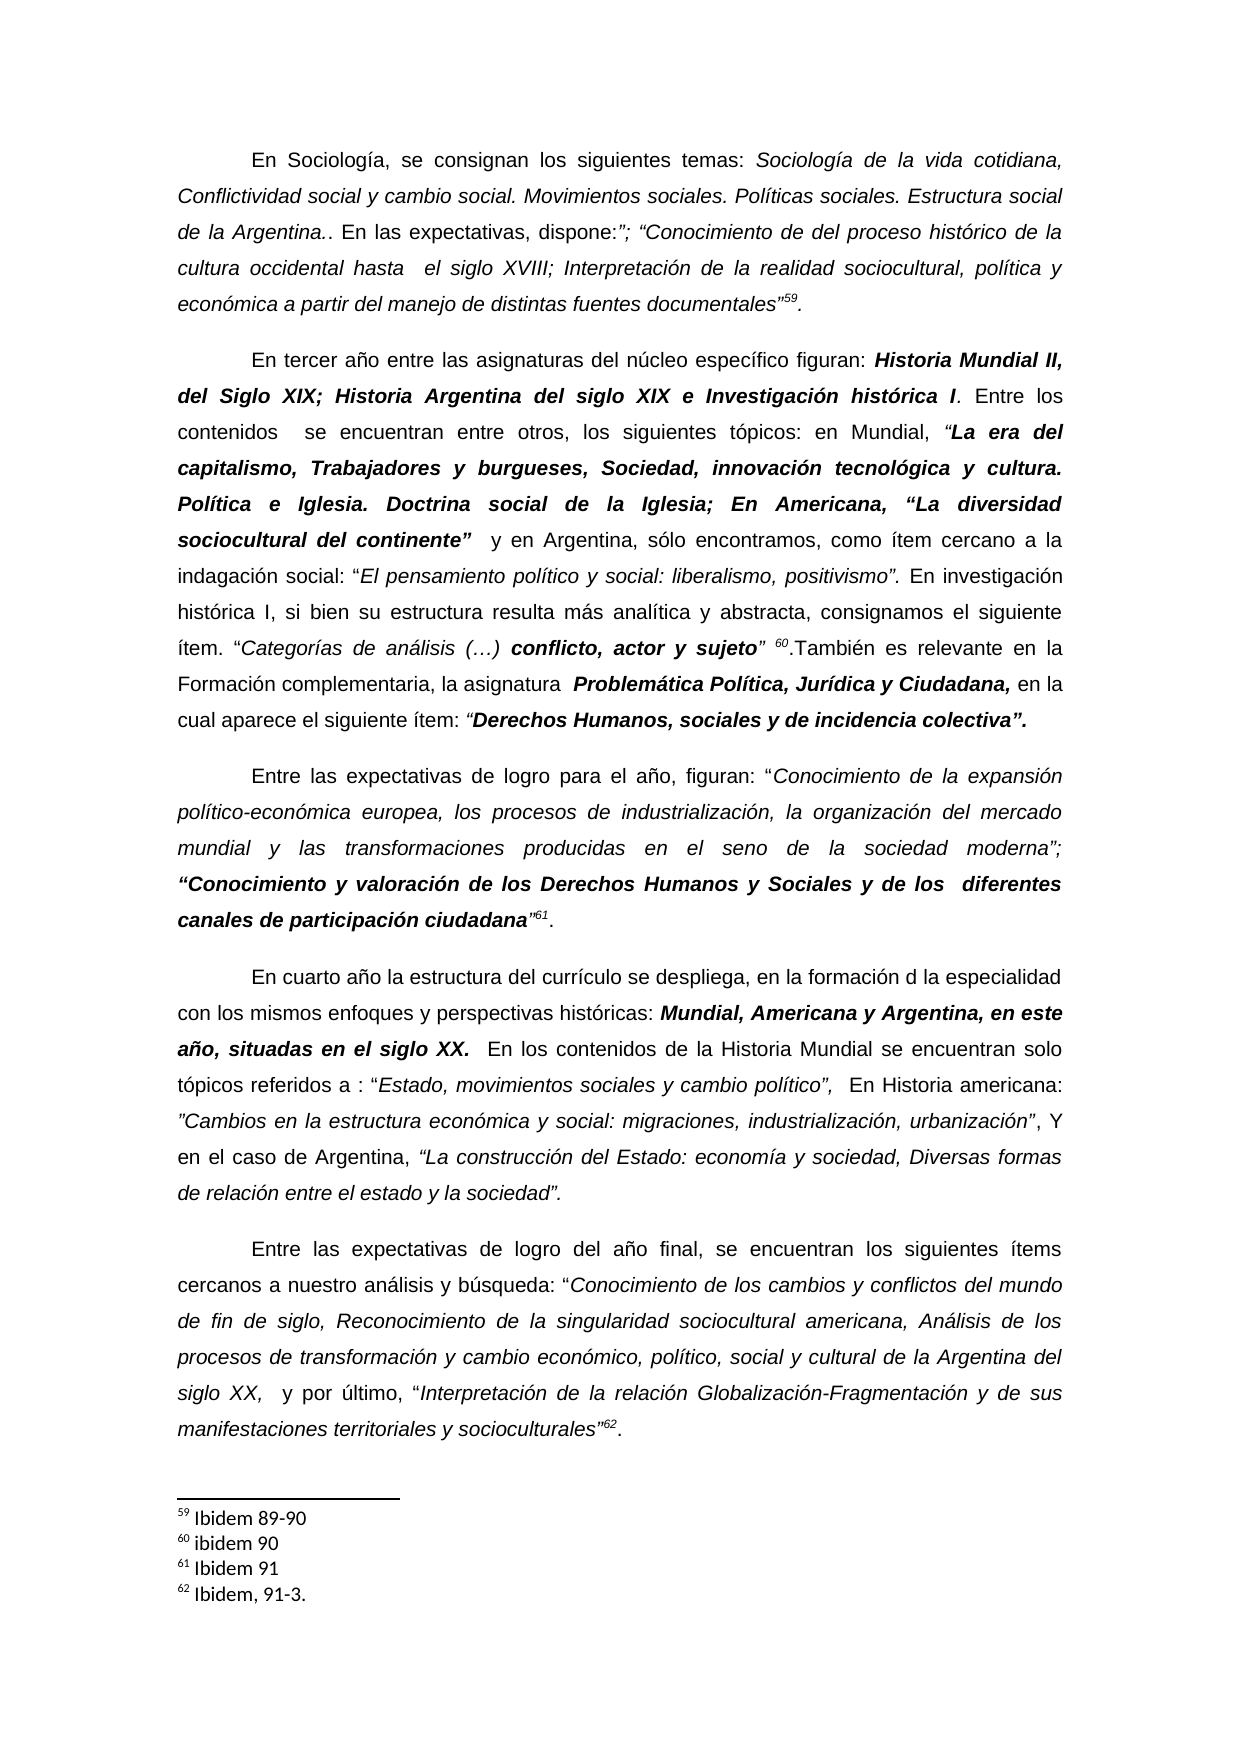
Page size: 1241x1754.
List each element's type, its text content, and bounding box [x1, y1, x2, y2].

text En Sociología, se consignan los siguientes temas: Sociología de la vida cotidiana, Conflictividad social y cambio social. Movimientos sociales. Políticas sociales. Estructura social de la Argentina.. En las expectativas, dispone:”; “Conocimiento de del proceso histórico de la cultura occidental hasta el siglo XVIII; Interpretación de la realidad sociocultural, política y económica a partir del manejo de distintas fuentes documentales”. [177, 148, 1063, 315]
text Entre las expectativas de logro para el año, figuran: “Conocimiento de la expansión político-económica europea, los procesos de industrialización, la organización del mercado mundial y las transformaciones producidas en el seno de la sociedad moderna”; “Conocimiento y valoración de los Derechos Humanos y Sociales y de los diferentes canales de participación ciudadana”. [177, 764, 1063, 932]
text Entre las expectativas de logro del año final, se encuentran los siguientes ítems cercanos a nuestro análisis y búsqueda: “Conocimiento de los cambios y conflictos del mundo de fin de siglo, Reconocimiento de la singularidad sociocultural americana, Análisis de los procesos de transformación y cambio económico, político, social y cultural de la Argentina del siglo XX, y por último, “Interpretación de la relación Globalización-Fragmentación y de sus manifestaciones territoriales y socioculturales”. [177, 1237, 1063, 1441]
text En tercer año entre las asignaturas del núcleo específico figuran: Historia Mundial II, del Siglo XIX; Historia Argentina del siglo XIX e Investigación histórica I. Entre los contenidos se encuentran entre otros, los siguientes tópicos: en Mundial, “La era del capitalismo, Trabajadores y burgueses, Sociedad, innovación tecnológica y cultura. Política e Iglesia. Doctrina social de la Iglesia; En Americana, “La diversidad sociocultural del continente” y en Argentina, sólo encontramos, como ítem cercano a la indagación social: “El pensamiento político y social: liberalismo, positivismo”. En investigación histórica I, si bien su estructura resulta más analítica y abstracta, consignamos el siguiente ítem. “Categorías de análisis (…) conflicto, actor y sujeto” .También es relevante en la Formación complementaria, la asignatura Problemática Política, Jurídica y Ciudadana, en la cual aparece el siguiente ítem: “Derechos Humanos, sociales y de incidencia colectiva”. [177, 348, 1063, 731]
text En cuarto año la estructura del currículo se despliega, en la formación d la especialidad con los mismos enfoques y perspectivas históricas: Mundial, Americana y Argentina, en este año, situadas en el siglo XX. En los contenidos de la Historia Mundial se encuentran solo tópicos referidos a : “Estado, movimientos sociales y cambio político”, En Historia americana: ”Cambios en la estructura económica y social: migraciones, industrialización, urbanización”, Y en el caso de Argentina, “La construcción del Estado: economía y sociedad, Diversas formas de relación entre el estado y la sociedad”. [177, 965, 1063, 1204]
